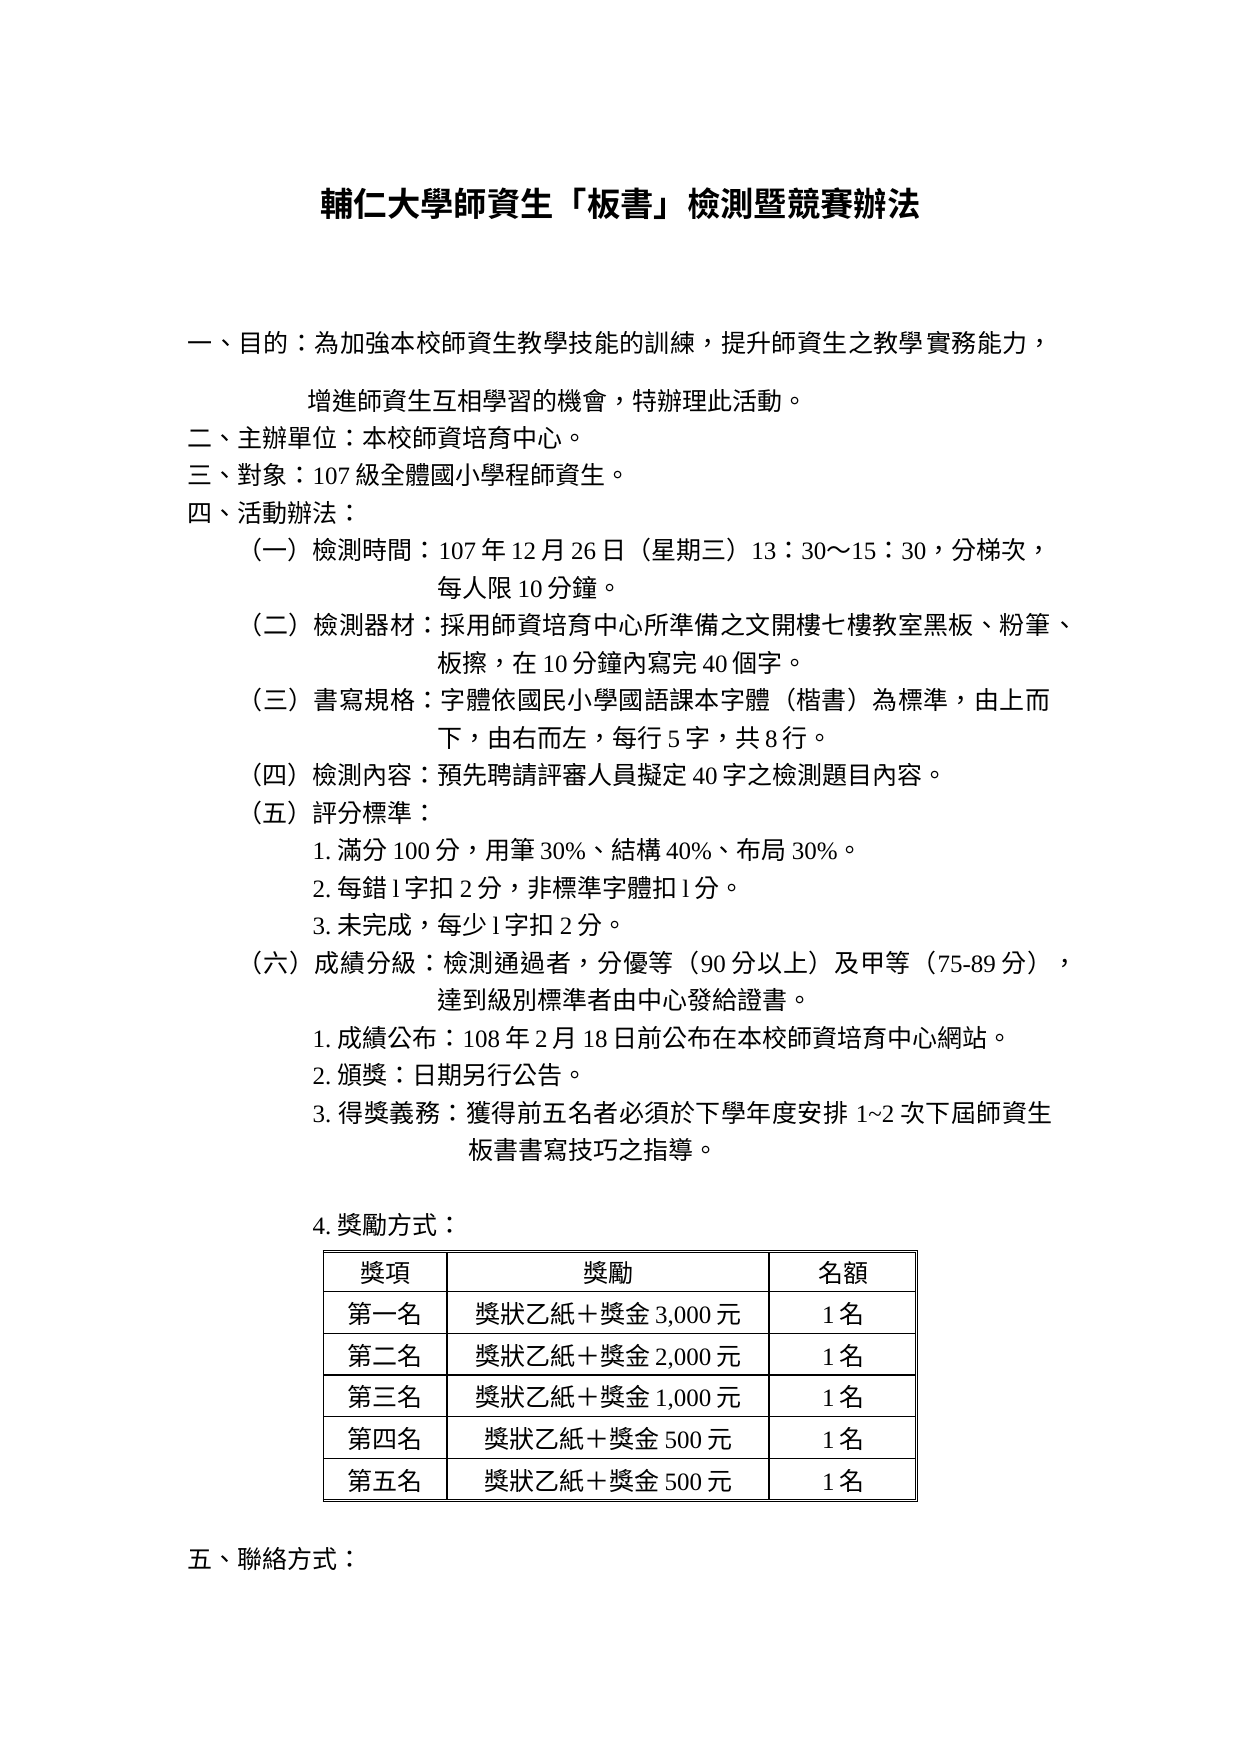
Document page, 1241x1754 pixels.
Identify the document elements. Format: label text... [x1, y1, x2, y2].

table_cell 1名 [770, 1334, 915, 1374]
table_cell 獎狀乙紙＋獎金500元 [448, 1417, 768, 1457]
table_cell 1名 [770, 1292, 915, 1332]
text 輔仁大學師資生「板書」檢測暨競賽辦法 [187, 164, 1053, 239]
text 1. 滿分100分，用筆30%、結構40%、布局30%。 [312, 830, 1053, 868]
table_header 名額 [770, 1253, 915, 1291]
table_header 獎勵 [448, 1253, 768, 1291]
table_cell 第一名 [324, 1292, 446, 1332]
table_cell 獎狀乙紙＋獎金2,000元 [448, 1334, 768, 1374]
table_cell 第五名 [324, 1459, 446, 1499]
list 二、主辦單位：本校師資培育中心。 [187, 418, 1053, 455]
list （四）檢測內容：預先聘請評審人員擬定40字之檢測題目內容。 [237, 755, 1053, 793]
table_cell 1名 [770, 1417, 915, 1457]
text 3. 未完成，每少l字扣2分。 [312, 905, 1053, 943]
list （五）評分標準： [237, 793, 1053, 830]
text 1. 成績公布：108年2月18日前公布在本校師資培育中心網站。 [312, 1018, 1053, 1055]
table_cell 獎狀乙紙＋獎金1,000元 [448, 1376, 768, 1416]
list （六）成績分級：檢測通過者，分優等（90分以上）及甲等（75-89分），達到級別標準者由中心發給證書。 [237, 943, 1053, 1018]
table_cell 第三名 [324, 1376, 446, 1416]
list 一、目的：為加強本校師資生教學技能的訓練，提升師資生之教學實務能力，增進師資生互相學習的機會，特辦理此活動。 [187, 301, 1053, 418]
table_cell 1名 [770, 1459, 915, 1499]
text 3. 得獎義務：獲得前五名者必須於下學年度安排1~2次下屆師資生板書書寫技巧之指導。 [312, 1093, 1053, 1168]
table_cell 獎狀乙紙＋獎金3,000元 [448, 1292, 768, 1332]
list 五、聯絡方式： [187, 1538, 1053, 1576]
table_cell 獎狀乙紙＋獎金500元 [448, 1459, 768, 1499]
text 4. 獎勵方式： [312, 1205, 1053, 1243]
table_header 獎項 [324, 1253, 446, 1291]
text 2. 頒獎：日期另行公告。 [312, 1055, 1053, 1093]
table_cell 第二名 [324, 1334, 446, 1374]
list （二）檢測器材：採用師資培育中心所準備之文開樓七樓教室黑板、粉筆、板擦，在10分鐘內寫完40個字。 [237, 605, 1053, 680]
list 三、對象：107級全體國小學程師資生。 [187, 455, 1053, 493]
table_cell 第四名 [324, 1417, 446, 1457]
list （一）檢測時間：107年12月26日（星期三）13：30～15：30，分梯次，每人限10分鐘。 [237, 530, 1053, 605]
table_cell 1名 [770, 1376, 915, 1416]
list 四、活動辦法： [187, 493, 1053, 530]
text 2. 每錯l字扣2分，非標準字體扣l分。 [312, 868, 1053, 905]
list （三）書寫規格：字體依國民小學國語課本字體（楷書）為標準，由上而下，由右而左，每行5字，共8行。 [237, 680, 1053, 755]
